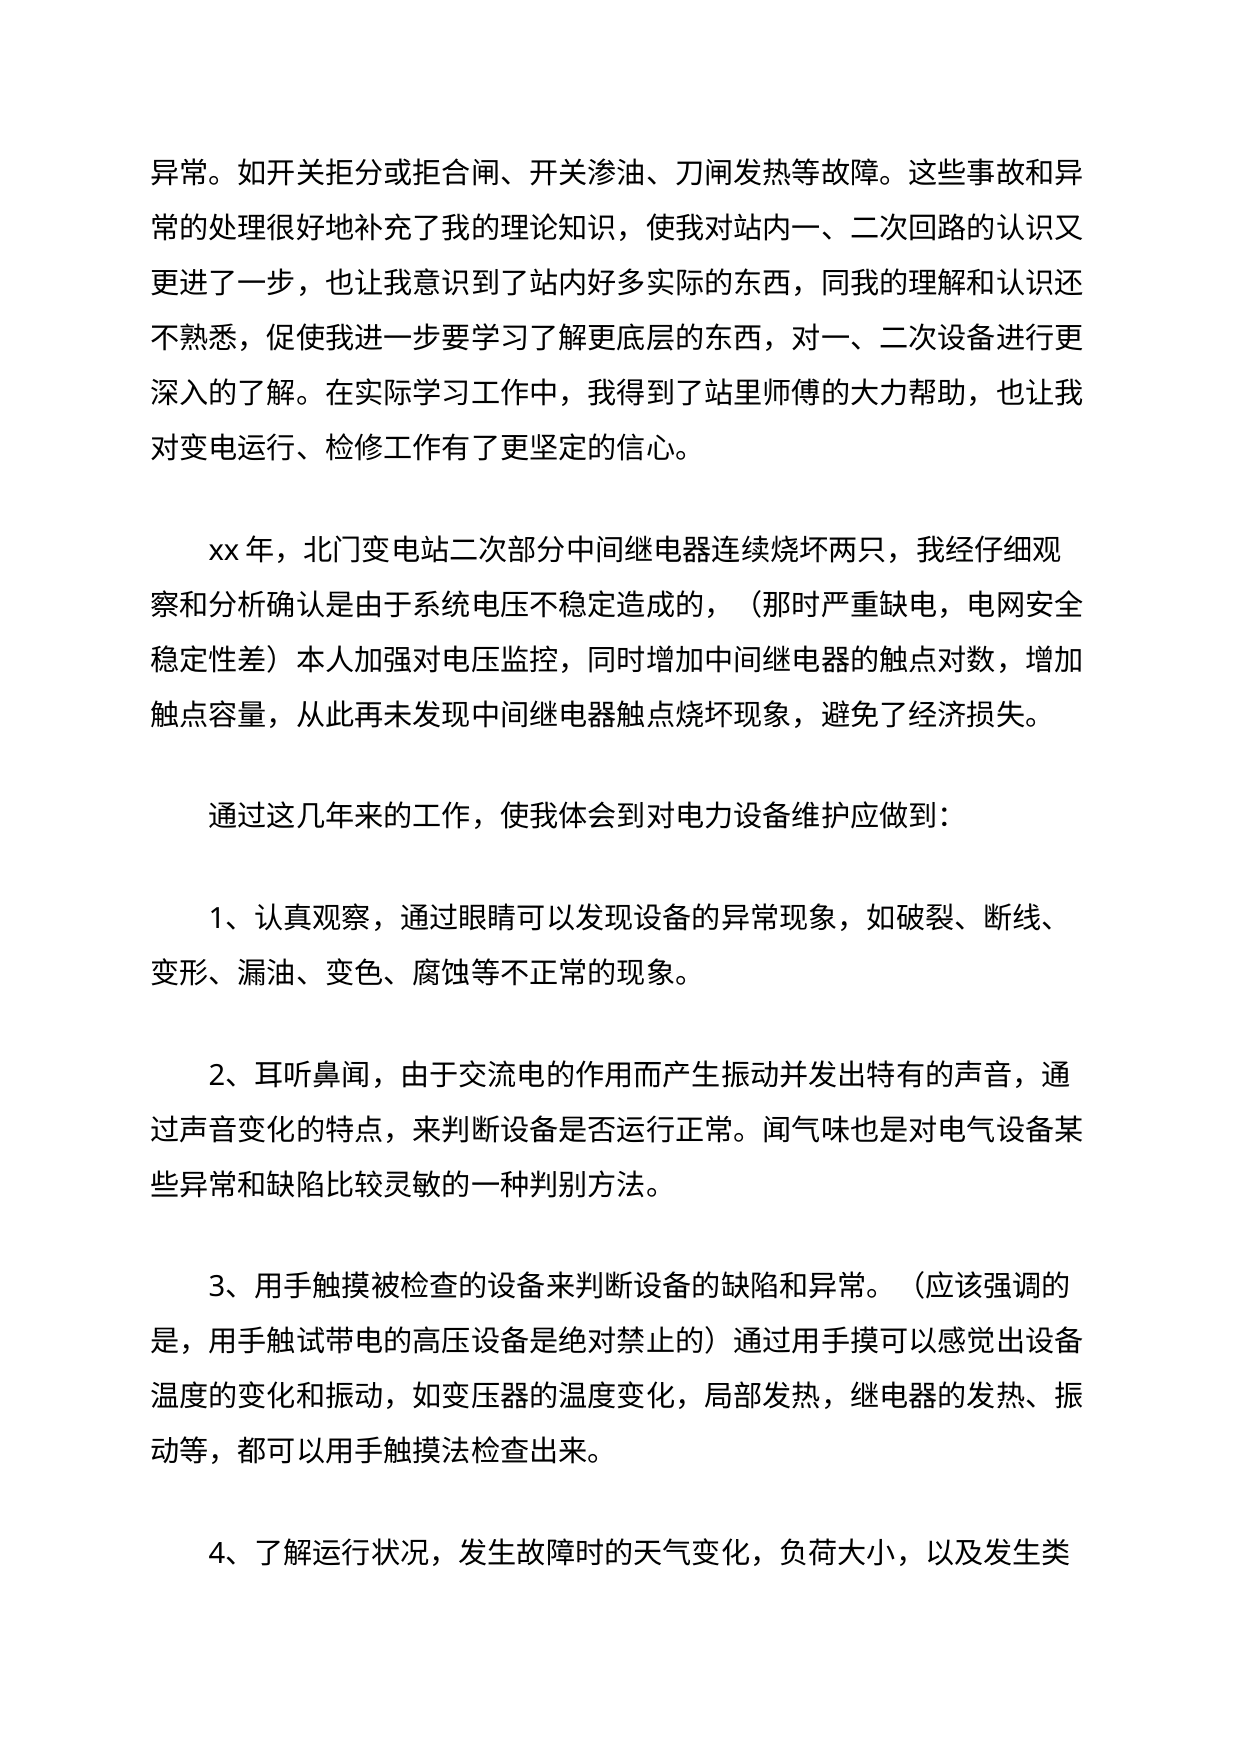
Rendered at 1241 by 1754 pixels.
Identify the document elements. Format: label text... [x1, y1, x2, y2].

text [150, 150, 1090, 467]
text xx年，北门变电站二次部分中间继电器连续烧坏两只，我经仔细观察和分析确认是由于系统电压不稳定造成的，（那时严重缺电，电网安全稳定性差）本人加强对电压监控，同时增加中间继电器的触点对数，增加触点容量，从此再未发现中间继电器触点烧坏现象，避免了经济损失。 [150, 526, 1090, 733]
text 3、用手触摸被检查的设备来判断设备的缺陷和异常。（应该强调的是，用手触试带电的高压设备是绝对禁止的）通过用手摸可以感觉出设备温度的变化和振动，如变压器的温度变化，局部发热，继电器的发热、振动等，都可以用手触摸法检查出来。 [150, 1263, 1090, 1470]
text 2、耳听鼻闻，由于交流电的作用而产生振动并发出特有的声音，通过声音变化的特点，来判断设备是否运行正常。闻气味也是对电气设备某些异常和缺陷比较灵敏的一种判别方法。 [150, 1051, 1090, 1203]
text 通过这几年来的工作，使我体会到对电力设备维护应做到： [150, 793, 1090, 835]
text 1、认真观察，通过眼睛可以发现设备的异常现象，如破裂、断线、变形、漏油、变色、腐蚀等不正常的现象。 [150, 894, 1090, 992]
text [150, 1529, 1090, 1572]
